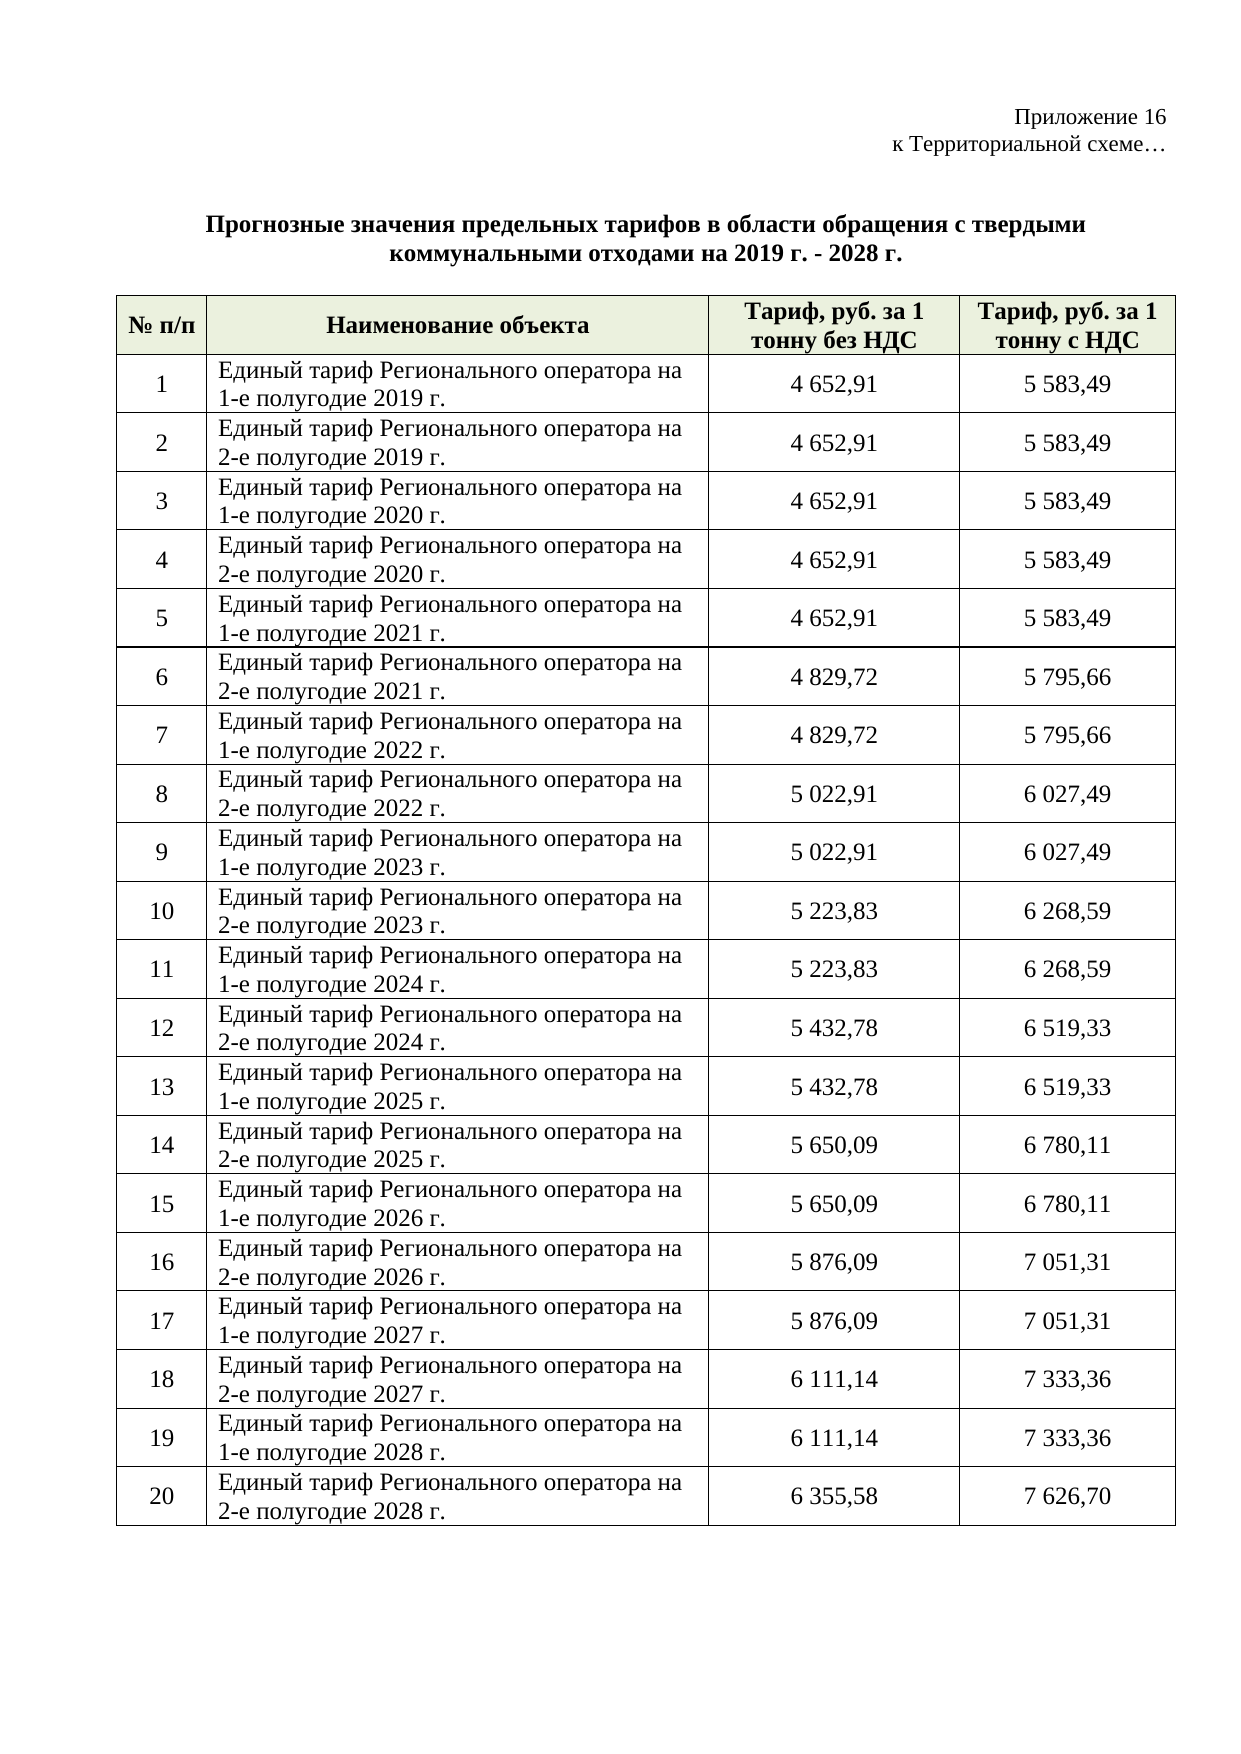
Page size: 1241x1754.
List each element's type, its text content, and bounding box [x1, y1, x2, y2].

table_cell 5 583,49 [960, 355, 1175, 412]
table_cell 7 626,70 [960, 1467, 1175, 1524]
table_cell 5 795,66 [960, 706, 1175, 763]
table_cell 5 432,78 [709, 1057, 959, 1115]
table_cell 5 650,09 [709, 1174, 959, 1232]
table_cell 6 [117, 648, 206, 705]
table_cell 4 652,91 [709, 355, 959, 412]
table_cell Единый тариф Регионального оператора на 1-е полугодие 2023 г. [207, 823, 708, 881]
table_cell 5 876,09 [709, 1233, 959, 1290]
table_cell 15 [117, 1174, 206, 1232]
text Приложение 16 [118, 103, 1167, 130]
table_cell 5 223,83 [709, 882, 959, 939]
table_cell Единый тариф Регионального оператора на 1-е полугодие 2021 г. [207, 589, 708, 646]
table_header Прогнозные значения предельных тарифов в области обращения с твердыми коммунальными отходами на 2019 г. - 2028 г. [117, 209, 1175, 295]
table_cell 18 [117, 1350, 206, 1407]
table_cell 6 027,49 [960, 765, 1175, 822]
table_cell Единый тариф Регионального оператора на 2-е полугодие 2025 г. [207, 1116, 708, 1173]
table_cell 3 [117, 472, 206, 529]
table_cell 5 [117, 589, 206, 646]
table_cell 4 652,91 [709, 472, 959, 529]
table_cell 6 268,59 [960, 940, 1175, 998]
table_cell 5 223,83 [709, 940, 959, 998]
table_cell 4 829,72 [709, 706, 959, 763]
table_cell Единый тариф Регионального оператора на 2-е полугодие 2028 г. [207, 1467, 708, 1524]
table_cell Единый тариф Регионального оператора на 1-е полугодие 2024 г. [207, 940, 708, 998]
table_cell 5 876,09 [709, 1291, 959, 1349]
table_cell 4 829,72 [709, 648, 959, 705]
table_cell Единый тариф Регионального оператора на 2-е полугодие 2022 г. [207, 765, 708, 822]
table_cell 6 355,58 [709, 1467, 959, 1524]
table_cell Единый тариф Регионального оператора на 2-е полугодие 2023 г. [207, 882, 708, 939]
table_cell 17 [117, 1291, 206, 1349]
table_cell 6 111,14 [709, 1350, 959, 1407]
table_cell 7 051,31 [960, 1291, 1175, 1349]
table_cell Единый тариф Регионального оператора на 2-е полугодие 2020 г. [207, 530, 708, 588]
table_cell 7 [117, 706, 206, 763]
table_cell 5 022,91 [709, 823, 959, 881]
table_cell Единый тариф Регионального оператора на 2-е полугодие 2027 г. [207, 1350, 708, 1407]
table_cell 10 [117, 882, 206, 939]
table_cell Единый тариф Регионального оператора на 1-е полугодие 2026 г. [207, 1174, 708, 1232]
table_cell 2 [117, 413, 206, 471]
table_cell Единый тариф Регионального оператора на 1-е полугодие 2028 г. [207, 1409, 708, 1466]
table_cell Единый тариф Регионального оператора на 1-е полугодие 2027 г. [207, 1291, 708, 1349]
table_cell 14 [117, 1116, 206, 1173]
table_cell Единый тариф Регионального оператора на 2-е полугодие 2024 г. [207, 999, 708, 1056]
table_cell 6 027,49 [960, 823, 1175, 881]
table_cell 5 650,09 [709, 1116, 959, 1173]
table_cell Единый тариф Регионального оператора на 1-е полугодие 2019 г. [207, 355, 708, 412]
table_cell 5 583,49 [960, 413, 1175, 471]
table_cell 7 333,36 [960, 1350, 1175, 1407]
table_cell 4 652,91 [709, 530, 959, 588]
table_cell 12 [117, 999, 206, 1056]
table_cell 8 [117, 765, 206, 822]
table_cell 16 [117, 1233, 206, 1290]
table_cell № п/п [117, 296, 206, 354]
table_cell 11 [117, 940, 206, 998]
table_cell 4 652,91 [709, 589, 959, 646]
table_cell Тариф, руб. за 1 тонну без НДС [709, 296, 959, 354]
table_cell 7 051,31 [960, 1233, 1175, 1290]
table_cell 5 583,49 [960, 530, 1175, 588]
table_cell 13 [117, 1057, 206, 1115]
table_cell Тариф, руб. за 1 тонну с НДС [960, 296, 1175, 354]
table_cell 7 333,36 [960, 1409, 1175, 1466]
table_cell 6 519,33 [960, 999, 1175, 1056]
table_cell 5 432,78 [709, 999, 959, 1056]
table_cell Единый тариф Регионального оператора на 2-е полугодие 2019 г. [207, 413, 708, 471]
table_cell 4 [117, 530, 206, 588]
table_cell Единый тариф Регионального оператора на 2-е полугодие 2026 г. [207, 1233, 708, 1290]
table_cell Единый тариф Регионального оператора на 1-е полугодие 2020 г. [207, 472, 708, 529]
table_cell 1 [117, 355, 206, 412]
table_cell Единый тариф Регионального оператора на 2-е полугодие 2021 г. [207, 648, 708, 705]
table_cell 5 583,49 [960, 589, 1175, 646]
table_cell 6 268,59 [960, 882, 1175, 939]
table_cell 5 583,49 [960, 472, 1175, 529]
table_cell 6 111,14 [709, 1409, 959, 1466]
table_cell Наименование объекта [207, 296, 708, 354]
table_cell 4 652,91 [709, 413, 959, 471]
table_cell 9 [117, 823, 206, 881]
table_cell 20 [117, 1467, 206, 1524]
table_cell 6 780,11 [960, 1116, 1175, 1173]
table_cell 19 [117, 1409, 206, 1466]
table_cell 6 519,33 [960, 1057, 1175, 1115]
text к Территориальной схеме… [118, 130, 1167, 156]
table_cell Единый тариф Регионального оператора на 1-е полугодие 2025 г. [207, 1057, 708, 1115]
table_cell 5 022,91 [709, 765, 959, 822]
table_cell Единый тариф Регионального оператора на 1-е полугодие 2022 г. [207, 706, 708, 763]
table_cell 6 780,11 [960, 1174, 1175, 1232]
table_cell 5 795,66 [960, 648, 1175, 705]
